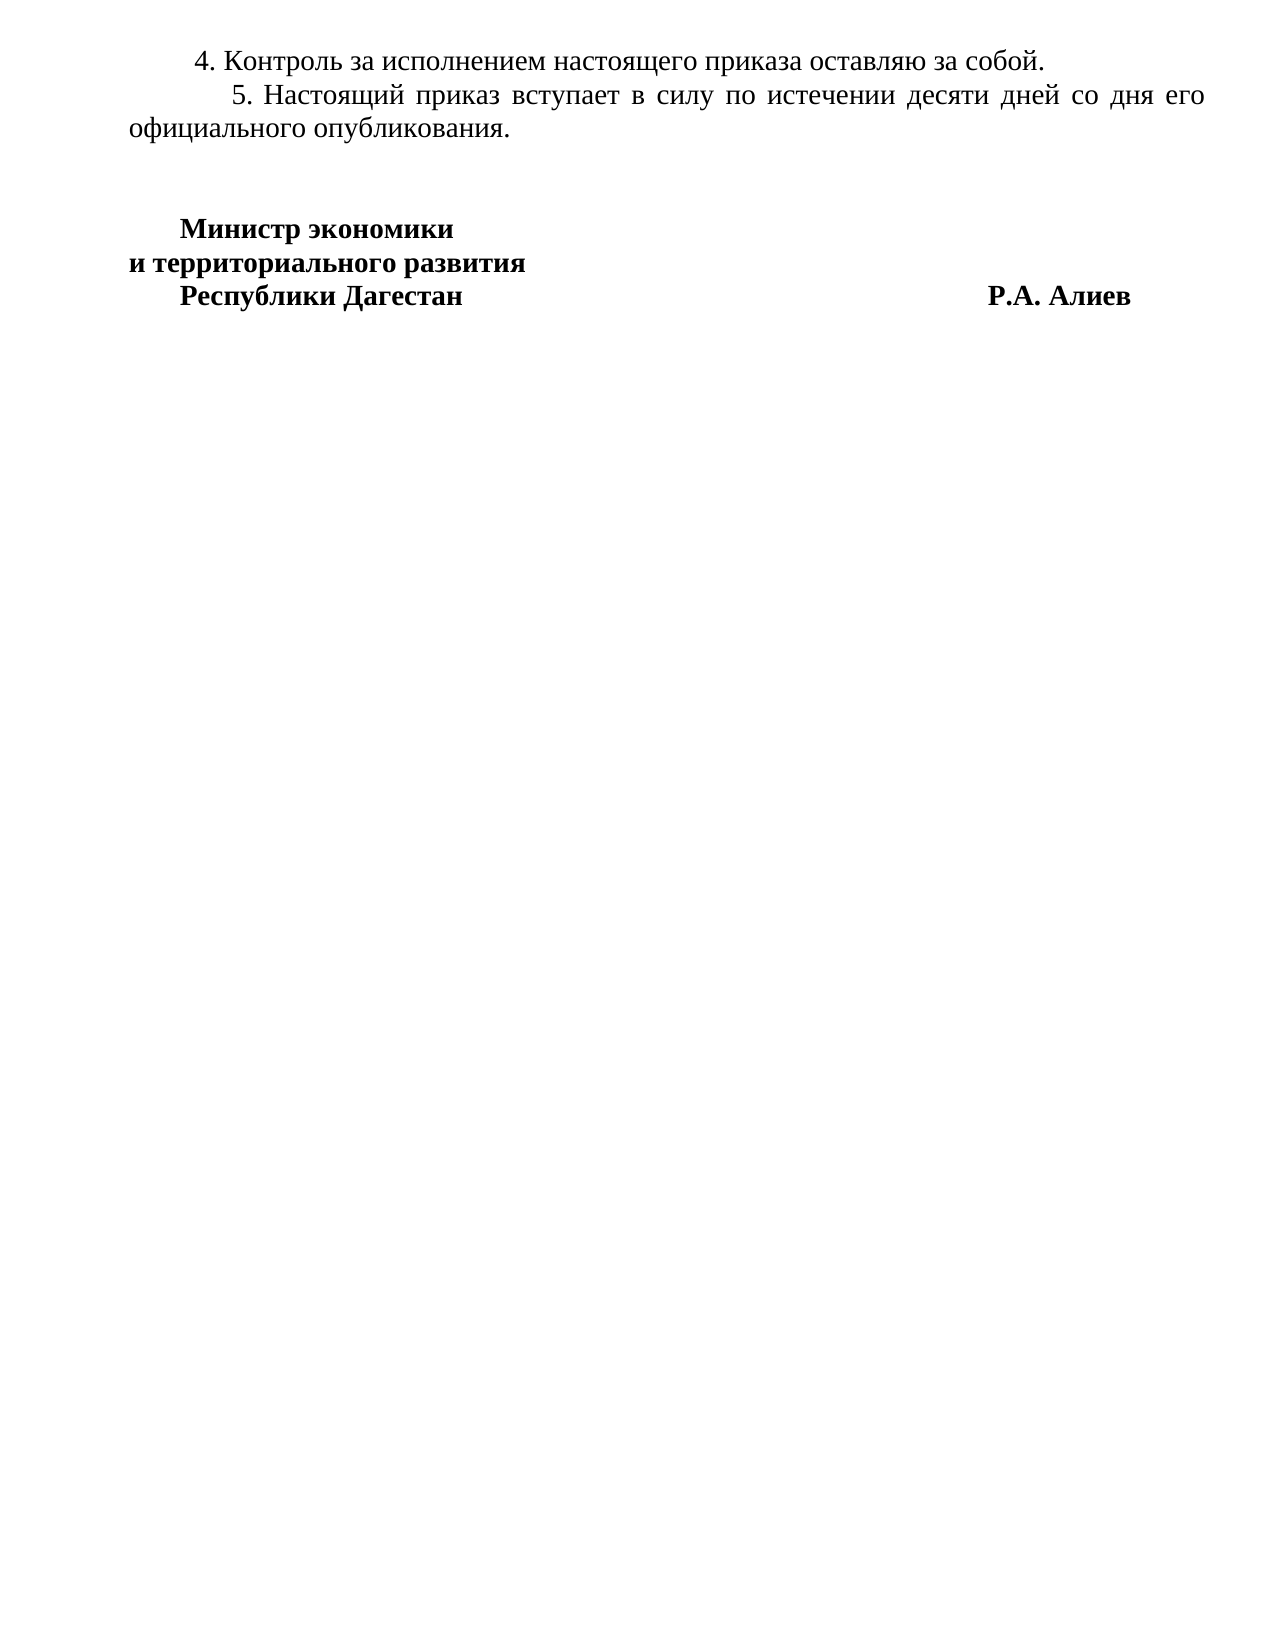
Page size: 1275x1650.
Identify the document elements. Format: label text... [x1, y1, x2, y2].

text Министр экономики [128, 211, 1206, 245]
text и территориального развития [128, 245, 1206, 278]
text 5. Настоящий приказ вступает в силу по истечении десяти дней со дня его официального опубликования. [128, 77, 1206, 144]
text 4. Контроль за исполнением настоящего приказа оставляю за собой. [128, 43, 1206, 77]
text Республики Дагестан Р.А. Алиев [128, 278, 1206, 312]
